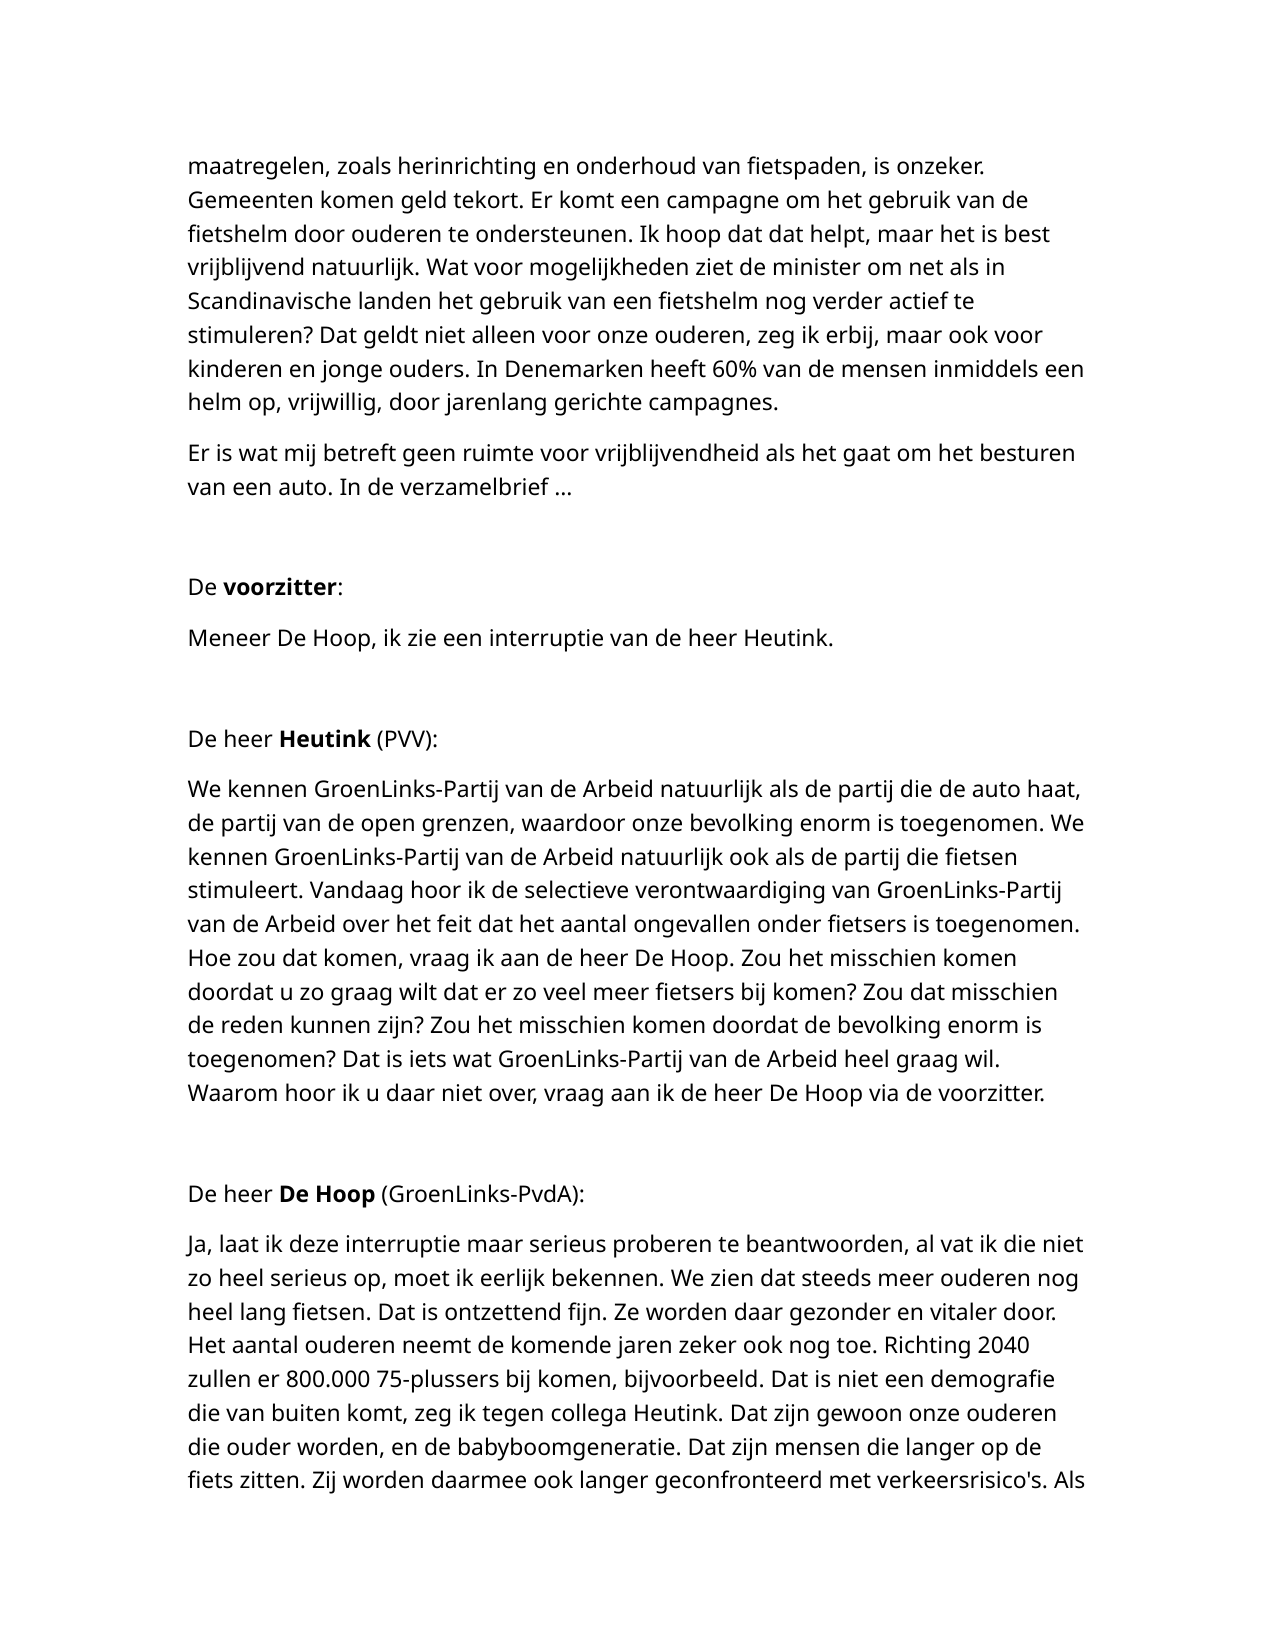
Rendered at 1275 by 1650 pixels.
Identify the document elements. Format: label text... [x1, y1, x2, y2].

text Meneer De Hoop, ik zie een interruptie van de heer Heutink. [187, 622, 1087, 653]
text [187, 1228, 1087, 1495]
text De voorzitter: [187, 571, 1087, 602]
text De heer Heutink (PVV): [187, 722, 1087, 754]
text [187, 150, 1087, 417]
text Er is wat mij betreft geen ruimte voor vrijblijvendheid als het gaat om het besturen van een auto. In de verzamelbrief … [187, 437, 1087, 502]
text De heer De Hoop (GroenLinks-PvdA): [187, 1177, 1087, 1209]
text We kennen GroenLinks-Partij van de Arbeid natuurlijk als de partij die de auto haat, de partij van de open grenzen, waardoor onze bevolking enorm is toegenomen. We kennen GroenLinks-Partij van de Arbeid natuurlijk ook als de partij die fietsen stimuleert. Vandaag hoor ik de selectieve verontwaardiging van GroenLinks-Partij van de Arbeid over het feit dat het aantal ongevallen onder fietsers is toegenomen. Hoe zou dat komen, vraag ik aan de heer De Hoop. Zou het misschien komen doordat u zo graag wilt dat er zo veel meer fietsers bij komen? Zou dat misschien de reden kunnen zijn? Zou het misschien komen doordat de bevolking enorm is toegenomen? Dat is iets wat GroenLinks-Partij van de Arbeid heel graag wil. Waarom hoor ik u daar niet over, vraag aan ik de heer De Hoop via de voorzitter. [187, 773, 1087, 1108]
